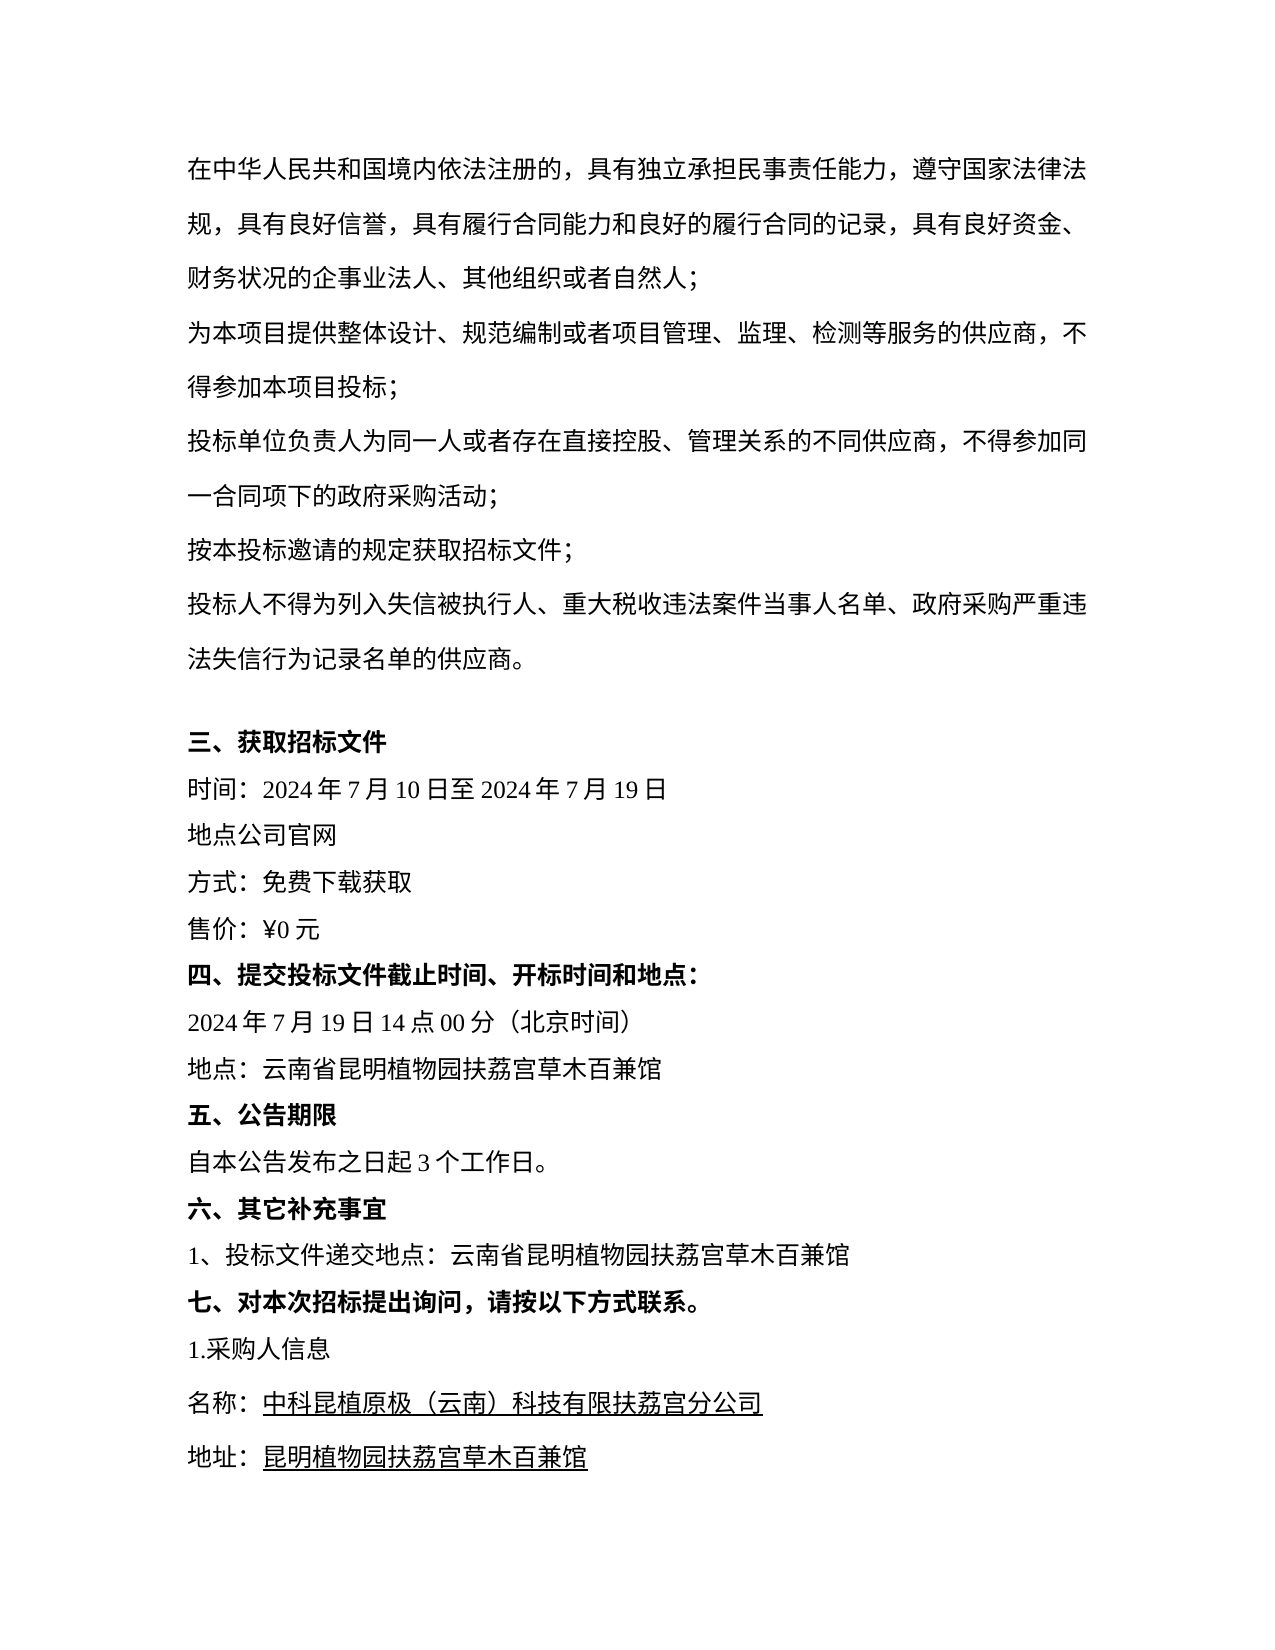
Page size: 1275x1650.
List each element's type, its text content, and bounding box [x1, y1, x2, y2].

text 地点：云南省昆明植物园扶荔宫草木百兼馆 [187, 1049, 1087, 1085]
text 四、提交投标文件截止时间、开标时间和地点： [187, 956, 1087, 992]
text 按本投标邀请的规定获取招标文件； [187, 531, 1087, 567]
text 自本公告发布之日起3个工作日。 [187, 1142, 1087, 1179]
text 三、获取招标文件 [187, 722, 1087, 759]
text 方式：免费下载获取 [187, 862, 1087, 899]
text 投标人不得为列入失信被执行人、重大税收违法案件当事人名单、政府采购严重违法失信行为记录名单的供应商。 [187, 585, 1087, 676]
text 1.采购人信息 [187, 1329, 1087, 1365]
text 1、投标文件递交地点：云南省昆明植物园扶荔宫草木百兼馆 [187, 1236, 1087, 1272]
text 投标单位负责人为同一人或者存在直接控股、管理关系的不同供应商，不得参加同一合同项下的政府采购活动； [187, 422, 1087, 512]
text 地点公司官网 [187, 816, 1087, 852]
text 在中华人民共和国境内依法注册的，具有独立承担民事责任能力，遵守国家法律法规，具有良好信誉，具有履行合同能力和良好的履行合同的记录，具有良好资金、财务状况的企事业法人、其他组织或者自然人； [187, 150, 1087, 295]
text 五、公告期限 [187, 1096, 1087, 1132]
text 售价：¥0 元 [187, 909, 1087, 945]
text 为本项目提供整体设计、规范编制或者项目管理、监理、检测等服务的供应商，不得参加本项目投标； [187, 313, 1087, 404]
text 七、对本次招标提出询问，请按以下方式联系。 [187, 1282, 1087, 1319]
text 地址：昆明植物园扶荔宫草木百兼馆 [187, 1438, 1087, 1474]
text 时间：2024年7月10日至 2024年7月19日 [187, 769, 1087, 805]
text 六、其它补充事宜 [187, 1189, 1087, 1225]
text 名称：中科昆植原极（云南）科技有限扶荔宫分公司 [187, 1383, 1087, 1420]
text 2024年7月19日14点00分（北京时间） [187, 1002, 1087, 1039]
